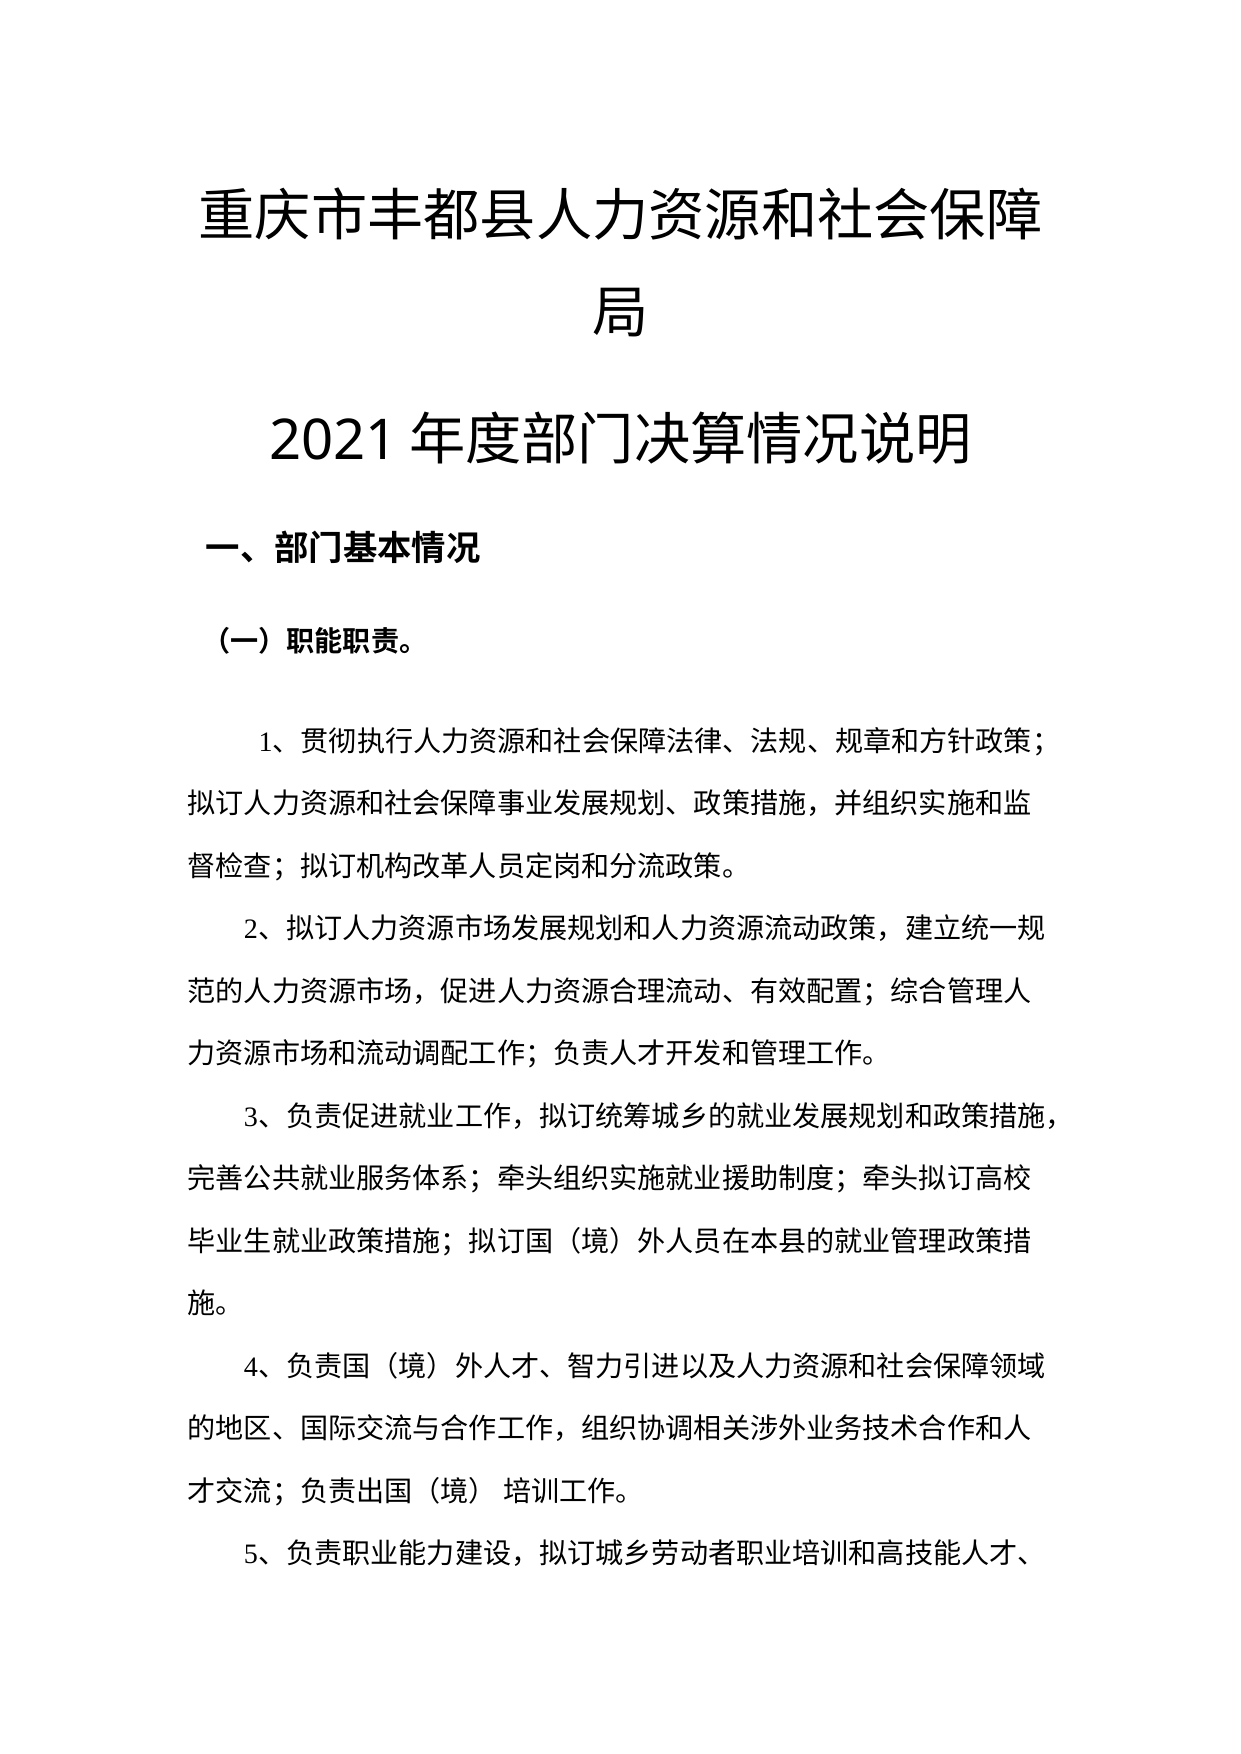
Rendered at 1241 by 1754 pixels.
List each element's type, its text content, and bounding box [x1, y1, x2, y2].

text 1、贯彻执行人力资源和社会保障法律、法规、规章和方针政策；拟订人力资源和社会保障事业发展规划、政策措施，并组织实施和监督检查；拟订机构改革人员定岗和分流政策。 [187, 701, 1053, 889]
text 4、负责国（境）外人才、智力引进以及人力资源和社会保障领域的地区、国际交流与合作工作，组织协调相关涉外业务技术合作和人才交流；负责出国（境） 培训工作。 [187, 1326, 1053, 1514]
text 3、负责促进就业工作，拟订统筹城乡的就业发展规划和政策措施，完善公共就业服务体系；牵头组织实施就业援助制度；牵头拟订高校毕业生就业政策措施；拟订国（境）外人员在本县的就业管理政策措施。 [187, 1076, 1053, 1326]
text 一、部门基本情况 [187, 513, 1053, 578]
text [187, 1514, 1053, 1576]
text 2021年度部门决算情况说明 [187, 386, 1053, 484]
text （一）职能职责。 [187, 607, 1053, 672]
text 2、拟订人力资源市场发展规划和人力资源流动政策，建立统一规范的人力资源市场，促进人力资源合理流动、有效配置；综合管理人力资源市场和流动调配工作；负责人才开发和管理工作。 [187, 889, 1053, 1076]
text 重庆市丰都县人力资源和社会保障局 [187, 162, 1053, 357]
